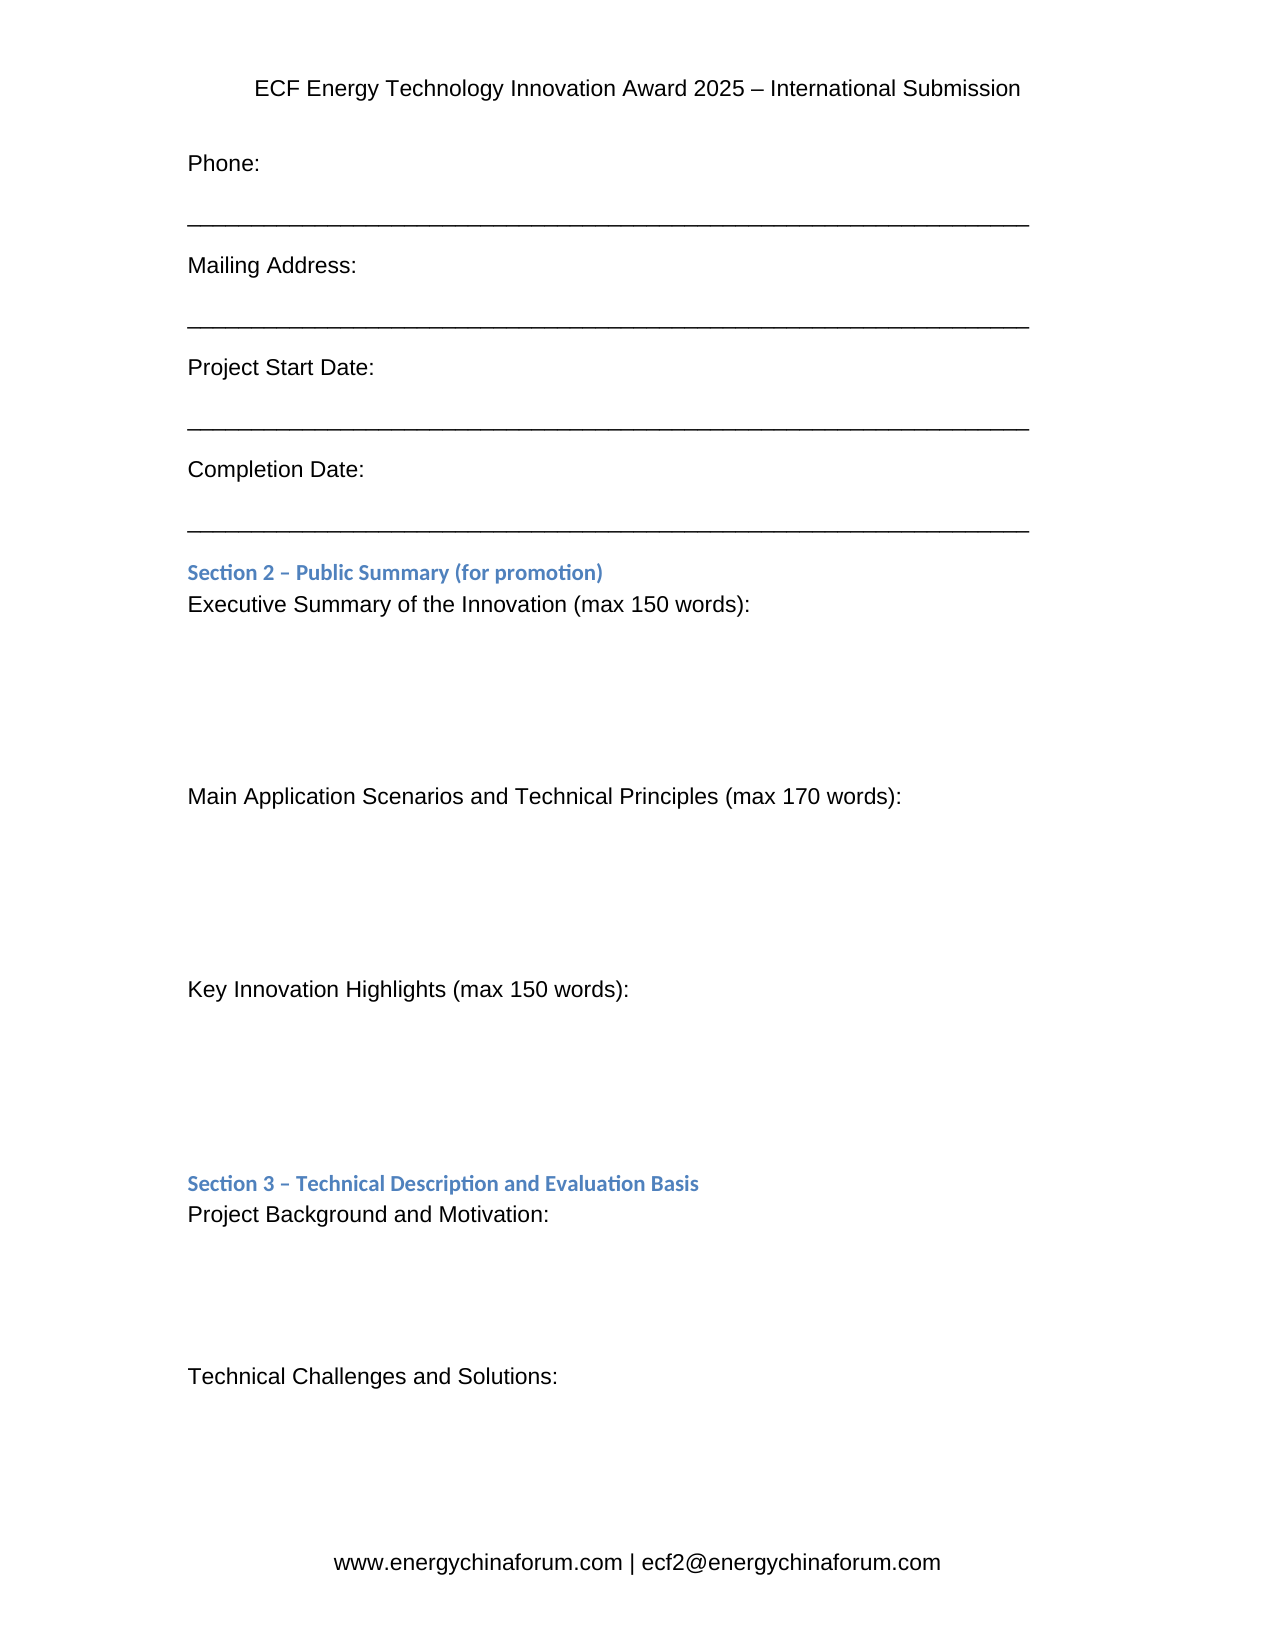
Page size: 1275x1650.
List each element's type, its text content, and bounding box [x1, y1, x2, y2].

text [187, 201, 1087, 227]
text Mailing Address: [187, 252, 1087, 278]
text Key Innovation Highlights (max 150 words): [187, 976, 1087, 1002]
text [187, 303, 1087, 329]
subtitle Section 2 – Public Summary (for promotion) [187, 558, 1087, 586]
text Completion Date: [187, 456, 1087, 483]
text Project Background and Motivation: [187, 1201, 1087, 1227]
text __________________________________________________________________ [187, 507, 1087, 534]
text Technical Challenges and Solutions: [187, 1363, 1087, 1390]
text __________________________________________________________________ [187, 405, 1087, 432]
text Main Application Scenarios and Technical Principles (max 170 words): [187, 783, 1087, 809]
text Project Start Date: [187, 354, 1087, 381]
text Phone: [187, 150, 1087, 176]
subtitle Section 3 – Technical Description and Evaluation Basis [187, 1169, 1087, 1197]
text Executive Summary of the Innovation (max 150 words): [187, 591, 1087, 617]
